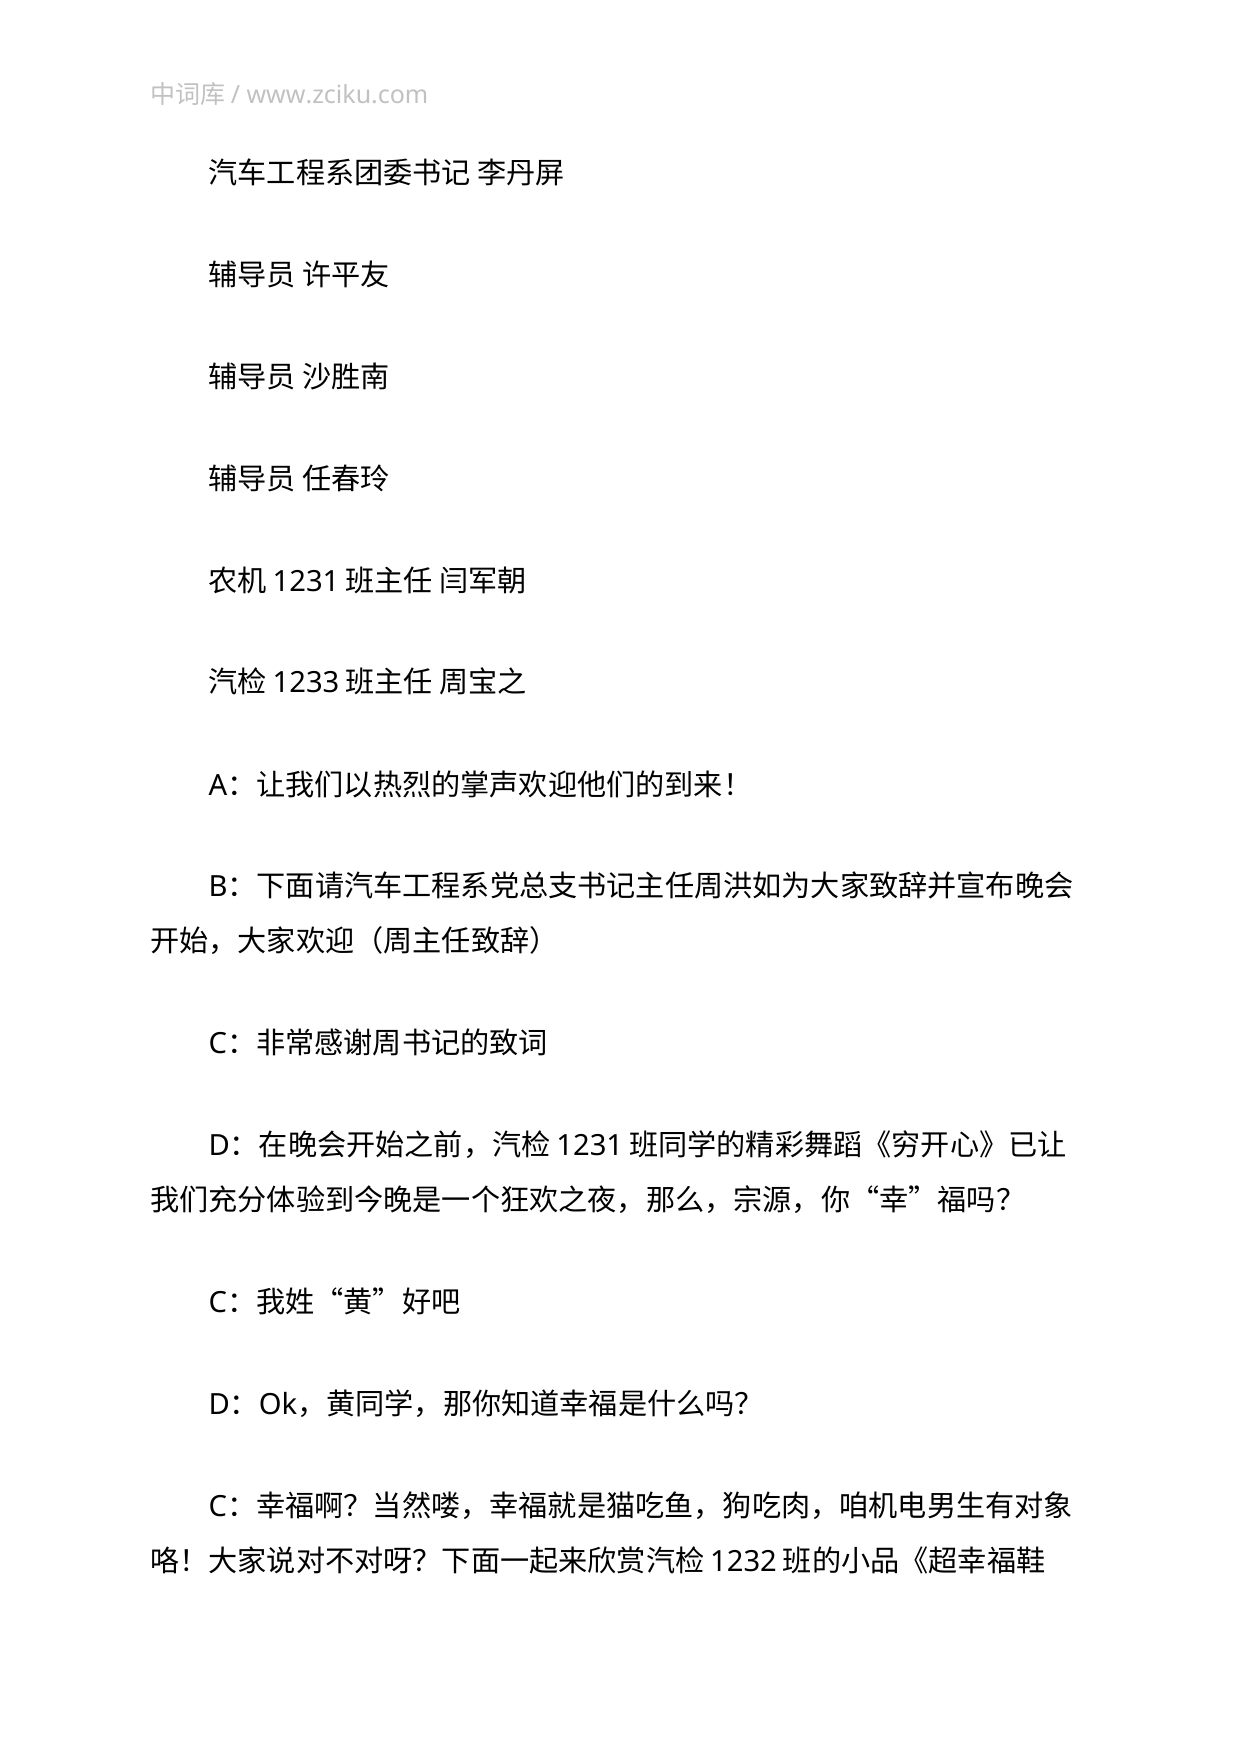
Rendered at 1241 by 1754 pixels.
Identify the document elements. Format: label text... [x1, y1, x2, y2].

text D：在晚会开始之前，汽检1231班同学的精彩舞蹈《穷开心》已让我们充分体验到今晚是一个狂欢之夜，那么，宗源，你“幸”福吗？ [150, 1122, 1090, 1219]
text 汽检1233班主任 周宝之 [150, 659, 1090, 701]
text 辅导员 许平友 [150, 252, 1090, 294]
text B：下面请汽车工程系党总支书记主任周洪如为大家致辞并宣布晚会开始，大家欢迎（周主任致辞） [150, 863, 1090, 960]
text C：我姓“黄”好吧 [150, 1278, 1090, 1321]
text A：让我们以热烈的掌声欢迎他们的到来！ [150, 761, 1090, 803]
text 汽车工程系团委书记 李丹屏 [150, 150, 1090, 192]
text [150, 1482, 1090, 1580]
text D：Ok，黄同学，那你知道幸福是什么吗？ [150, 1381, 1090, 1423]
text C：非常感谢周书记的致词 [150, 1020, 1090, 1062]
text 辅导员 任春玲 [150, 455, 1090, 498]
text 农机1231班主任 闫军朝 [150, 557, 1090, 599]
text 辅导员 沙胜南 [150, 353, 1090, 396]
